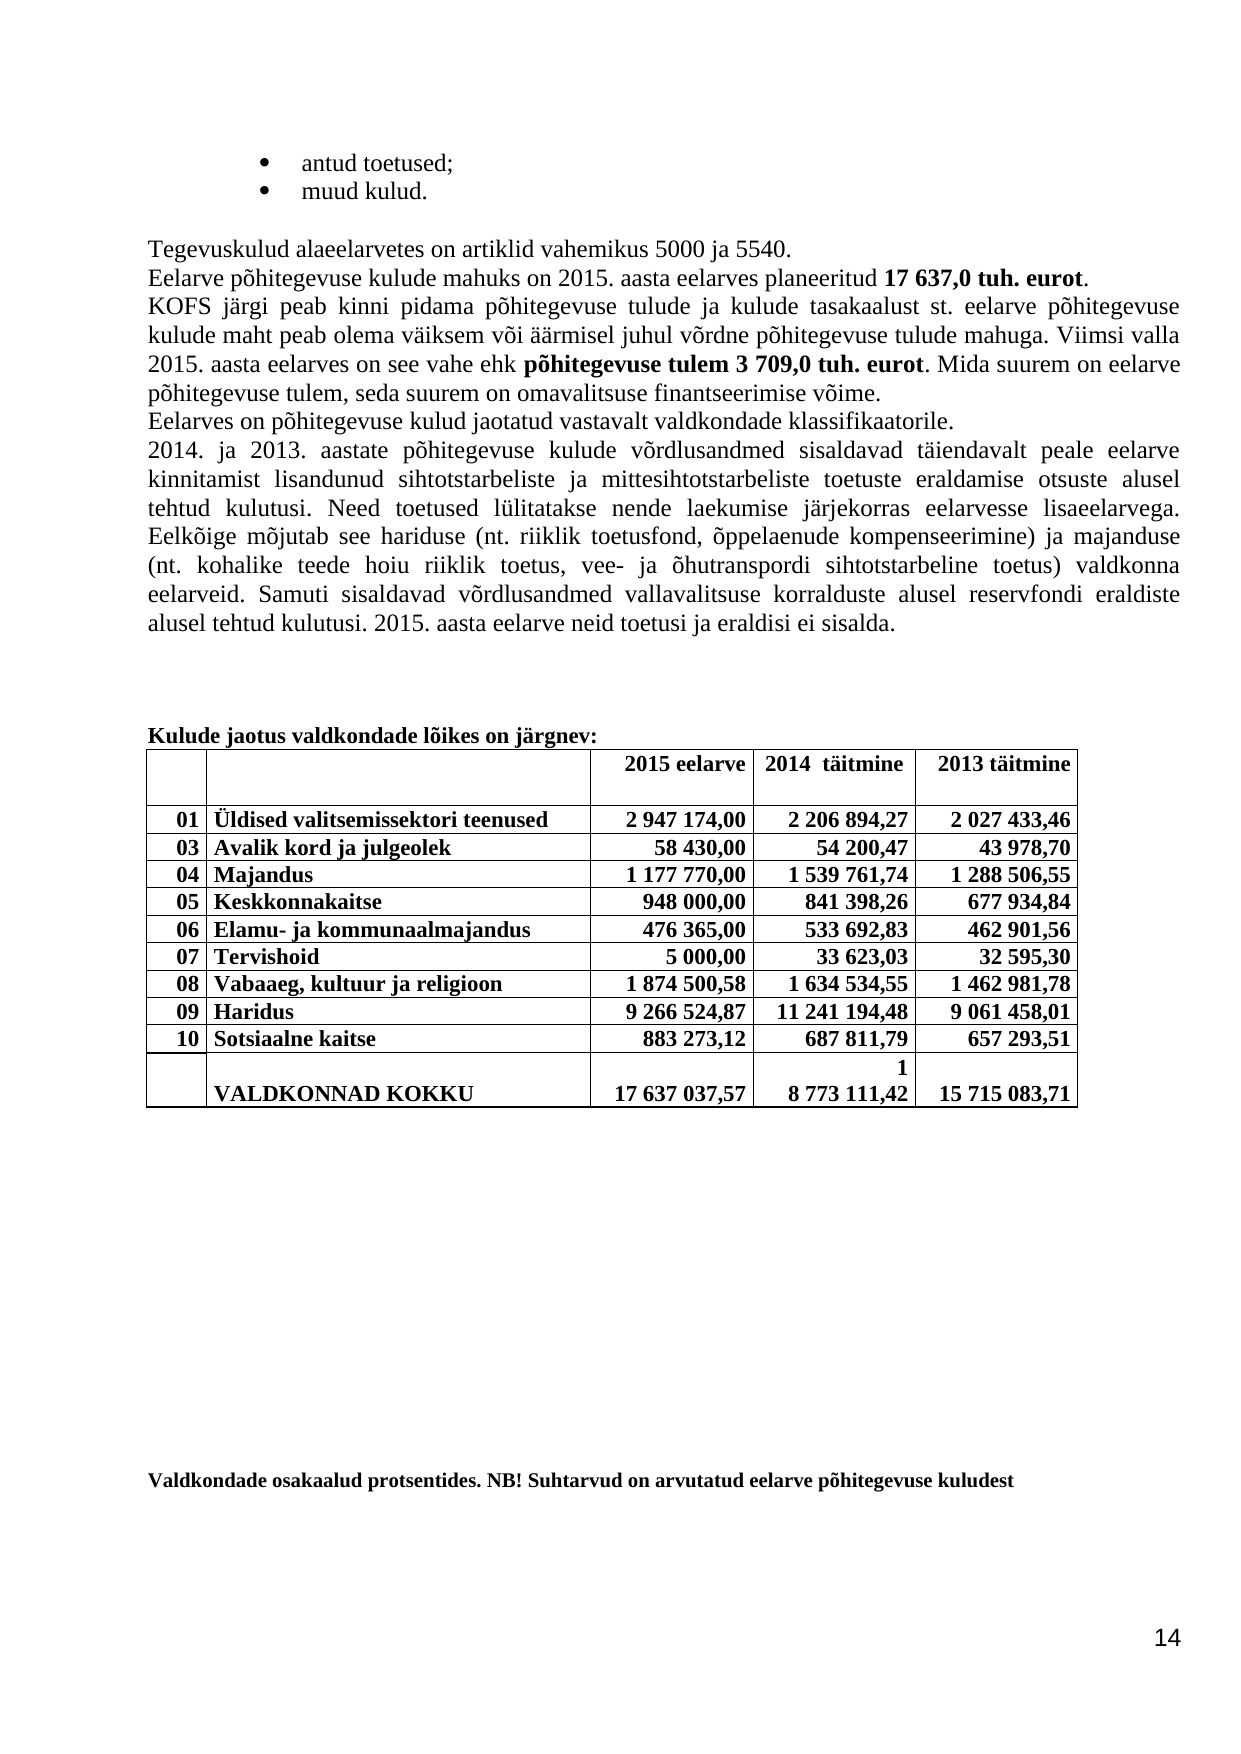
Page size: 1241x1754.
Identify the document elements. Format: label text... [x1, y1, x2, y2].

list antud toetused; [260, 148, 1181, 176]
table_cell 1 539 761,74 [754, 861, 915, 887]
table_header [207, 750, 590, 805]
text Tegevuskulud alaeelarvetes on artiklid vahemikus 5000 ja 5540. [148, 234, 1181, 263]
text Eelarve põhitegevuse kulude mahuks on 2015. aasta eelarves planeeritud 17 637,0 tuh. eurot. [148, 263, 1181, 291]
table_cell 5 000,00 [591, 943, 753, 969]
table_cell 01 [147, 806, 206, 832]
table_cell 533 692,83 [754, 916, 915, 942]
table_cell 43 978,70 [916, 834, 1077, 860]
table_cell Majandus [207, 861, 590, 887]
text Kulude jaotus valdkondade lõikes on järgnev: [148, 723, 1181, 749]
table_cell 657 293,51 [916, 1025, 1077, 1052]
table_cell Üldised valitsemissektori teenused [207, 806, 590, 832]
table_cell 10 [147, 1025, 206, 1052]
table_cell 05 [147, 888, 206, 915]
table_cell 476 365,00 [591, 916, 753, 942]
text Valdkondade osakaalud protsentides. NB! Suhtarvud on arvutatud eelarve põhitegevuse kuludest [148, 1468, 1181, 1492]
text Eelarves on põhitegevuse kulud jaotatud vastavalt valdkondade klassifikaatorile. [148, 406, 1181, 435]
list muud kulud. [260, 176, 1181, 205]
table_cell 15 715 083,71 [916, 1053, 1077, 1106]
table_cell 11 241 194,48 [754, 998, 915, 1024]
table_cell 04 [147, 861, 206, 887]
table_cell 07 [147, 943, 206, 969]
table_cell 06 [147, 916, 206, 942]
table_cell Keskkonnakaitse [207, 888, 590, 915]
table_cell Sotsiaalne kaitse [207, 1025, 590, 1052]
table_cell 677 934,84 [916, 888, 1077, 915]
table_cell [147, 1054, 206, 1106]
table_cell Avalik kord ja julgeolek [207, 834, 590, 860]
table_cell 9 266 524,87 [591, 998, 753, 1024]
table_cell 17 637 037,57 [591, 1053, 753, 1106]
table_cell 1 634 534,55 [754, 971, 915, 997]
table_cell Tervishoid [207, 943, 590, 969]
text 2014. ja 2013. aastate põhitegevuse kulude võrdlusandmed sisaldavad täiendavalt peale eelarve kinnitamist lisandunud sihtotstarbeliste ja mittesihtotstarbeliste toetuste eraldamise otsuste alusel tehtud kulutusi. Need toetused lülitatakse nende laekumise järjekorras eelarvesse lisaeelarvega. Eelkõige mõjutab see hariduse (nt. riiklik toetusfond, õppelaenude kompenseerimine) ja majanduse (nt. kohalike teede hoiu riiklik toetus, vee- ja õhutranspordi sihtotstarbeline toetus) valdkonna eelarveid. Samuti sisaldavad võrdlusandmed vallavalitsuse korralduste alusel reservfondi eraldiste alusel tehtud kulutusi. 2015. aasta eelarve neid toetusi ja eraldisi ei sisalda. [148, 435, 1181, 636]
table_header 2013 täitmine [916, 750, 1077, 805]
table_cell 18 773 111,42 [754, 1053, 915, 1106]
table_cell 687 811,79 [754, 1025, 915, 1052]
table_cell 1 462 981,78 [916, 971, 1077, 997]
table_cell 33 623,03 [754, 943, 915, 969]
table_cell 08 [147, 971, 206, 997]
table_cell 2 206 894,27 [754, 806, 915, 832]
text KOFS järgi peab kinni pidama põhitegevuse tulude ja kulude tasakaalust st. eelarve põhitegevuse kulude maht peab olema väiksem või äärmisel juhul võrdne põhitegevuse tulude mahuga. Viimsi valla 2015. aasta eelarves on see vahe ehk põhitegevuse tulem 3 709,0 tuh. eurot. Mida suurem on eelarve põhitegevuse tulem, seda suurem on omavalitsuse finantseerimise võime. [148, 291, 1181, 406]
table_cell 09 [147, 998, 206, 1024]
table_cell 9 061 458,01 [916, 998, 1077, 1024]
table_cell 1 288 506,55 [916, 861, 1077, 887]
table_cell VALDKONNAD KOKKU [207, 1053, 590, 1106]
table_header 2015 eelarve [591, 750, 753, 805]
table_cell 1 874 500,58 [591, 971, 753, 997]
table_cell 948 000,00 [591, 888, 753, 915]
table_cell 32 595,30 [916, 943, 1077, 969]
table_cell 2 947 174,00 [591, 806, 753, 832]
table_cell 03 [147, 834, 206, 860]
table_cell Vabaaeg, kultuur ja religioon [207, 971, 590, 997]
table_cell Haridus [207, 998, 590, 1024]
table_header [147, 750, 206, 805]
table_cell 1 177 770,00 [591, 861, 753, 887]
table_cell 462 901,56 [916, 916, 1077, 942]
table_cell 883 273,12 [591, 1025, 753, 1052]
table_cell 54 200,47 [754, 834, 915, 860]
table_cell 58 430,00 [591, 834, 753, 860]
table_cell 2 027 433,46 [916, 806, 1077, 832]
table_cell 841 398,26 [754, 888, 915, 915]
table_cell Elamu- ja kommunaalmajandus [207, 916, 590, 942]
table_header 2014 täitmine [754, 750, 915, 805]
